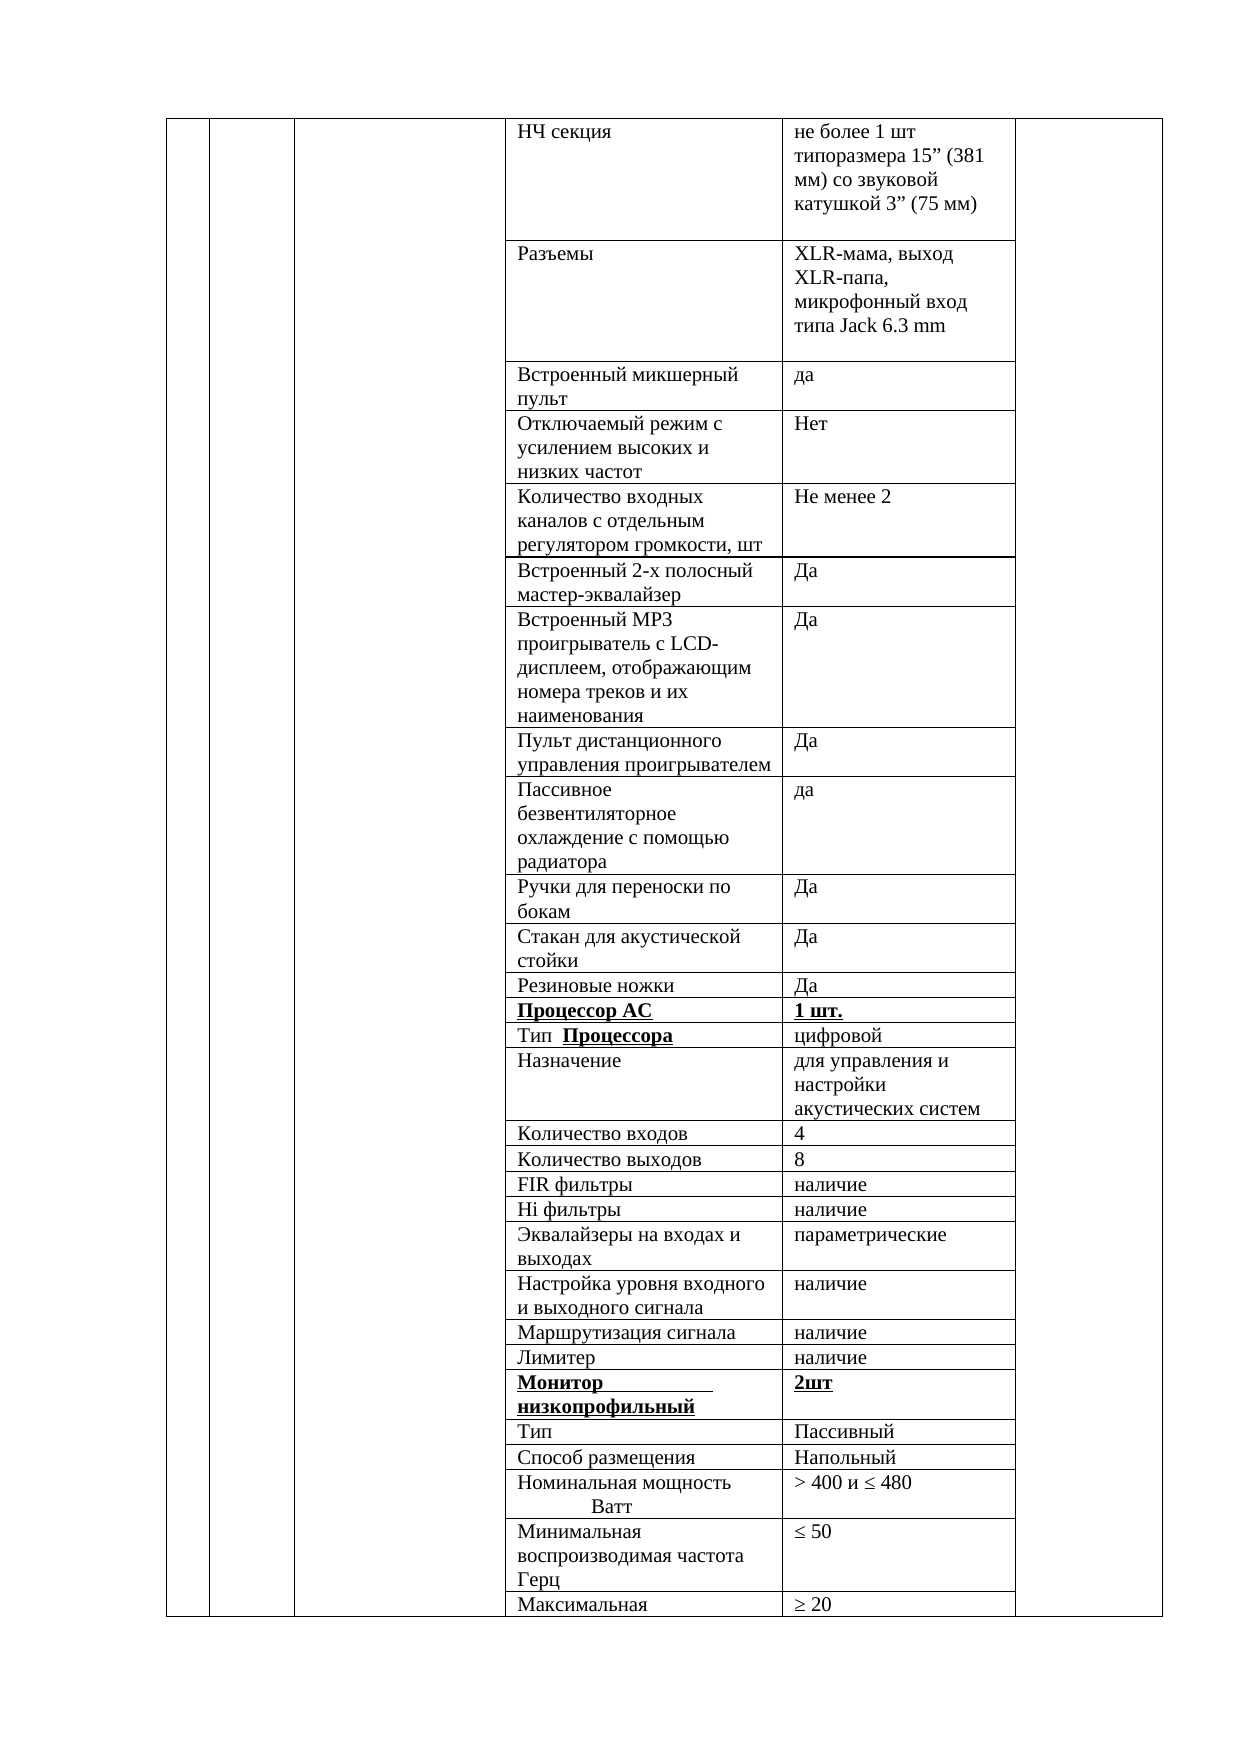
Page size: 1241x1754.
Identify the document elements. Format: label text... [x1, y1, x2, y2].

table_cell наличие [783, 1271, 1015, 1319]
table_cell цифровой [783, 1023, 1015, 1047]
table_cell Процессор АС [506, 998, 782, 1022]
table_cell 4 [783, 1121, 1015, 1145]
table_cell Маршрутизация сигнала [506, 1320, 782, 1344]
table_cell > 400 и ≤ 480 [783, 1470, 1015, 1518]
table_cell Монитор низкопрофильный [506, 1370, 782, 1418]
table_cell Номинальная мощность Ватт [506, 1470, 782, 1518]
table_cell наличие [783, 1345, 1015, 1369]
table_cell Пассивный [783, 1420, 1015, 1443]
table_cell НЧ секция [506, 119, 782, 239]
table_cell Пульт дистанционного управления проигрывателем [506, 728, 782, 776]
table_cell Встроенный микшерный пульт [506, 362, 782, 410]
table_cell Лимитер [506, 1345, 782, 1369]
table_cell Стакан для акустической стойки [506, 924, 782, 972]
table_cell наличие [783, 1197, 1015, 1221]
table_cell Количество выходов [506, 1146, 782, 1171]
table_cell для управления и настройки акустических систем [783, 1048, 1015, 1120]
table_cell Да [783, 924, 1015, 972]
table_cell Пассивное безвентиляторное охлаждение с помощью радиатора [506, 777, 782, 873]
table_cell FIR фильтры [506, 1172, 782, 1196]
table_cell Настройка уровня входного и выходного сигнала [506, 1271, 782, 1319]
table_cell XLR-мама, выход XLR-папа, микрофонный вход типа Jack 6.3 mm [783, 241, 1015, 361]
table_cell параметрические [783, 1222, 1015, 1270]
table_cell 2шт [783, 1370, 1015, 1418]
table_cell Не менее 2 [783, 484, 1015, 556]
table_cell да [783, 362, 1015, 410]
table_cell Способ размещения [506, 1445, 782, 1469]
table_cell Hi фильтры [506, 1197, 782, 1221]
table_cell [506, 1592, 782, 1616]
table_cell 1 шт. [783, 998, 1015, 1022]
table_cell Количество входных каналов с отдельным регулятором громкости, шт [506, 484, 782, 556]
table_cell Встроенный MP3 проигрыватель с LCD-дисплеем, отображающим номера треков и их наименования [506, 607, 782, 727]
table_cell наличие [783, 1320, 1015, 1344]
table_cell ≥ 20 [783, 1592, 1015, 1616]
table_cell Да [783, 973, 1015, 997]
table_cell Напольный [783, 1445, 1015, 1469]
table_cell ≤ 50 [783, 1519, 1015, 1591]
table_cell Тип Процессора [506, 1023, 782, 1047]
table_cell Да [783, 607, 1015, 727]
table_cell Разъемы [506, 241, 782, 361]
table_cell Минимальная воспроизводимая частота Герц [506, 1519, 782, 1591]
table_cell Назначение [506, 1048, 782, 1120]
table_cell Нет [783, 411, 1015, 483]
table_cell Отключаемый режим с усилением высоких и низких частот [506, 411, 782, 483]
table_cell Количество входов [506, 1121, 782, 1145]
table_cell Да [783, 875, 1015, 923]
table_cell 8 [783, 1146, 1015, 1171]
table_cell Ручки для переноски по бокам [506, 875, 782, 923]
table_cell Эквалайзеры на входах и выходах [506, 1222, 782, 1270]
table_cell Встроенный 2-х полосный мастер-эквалайзер [506, 558, 782, 606]
table_cell да [783, 777, 1015, 873]
table_cell Тип [506, 1420, 782, 1443]
table_cell не более 1 шт типоразмера 15” (381 мм) со звуковой катушкой 3” (75 мм) [783, 119, 1015, 239]
table_cell Да [783, 728, 1015, 776]
table_cell Резиновые ножки [506, 973, 782, 997]
table_cell наличие [783, 1172, 1015, 1196]
table_cell Да [783, 558, 1015, 606]
